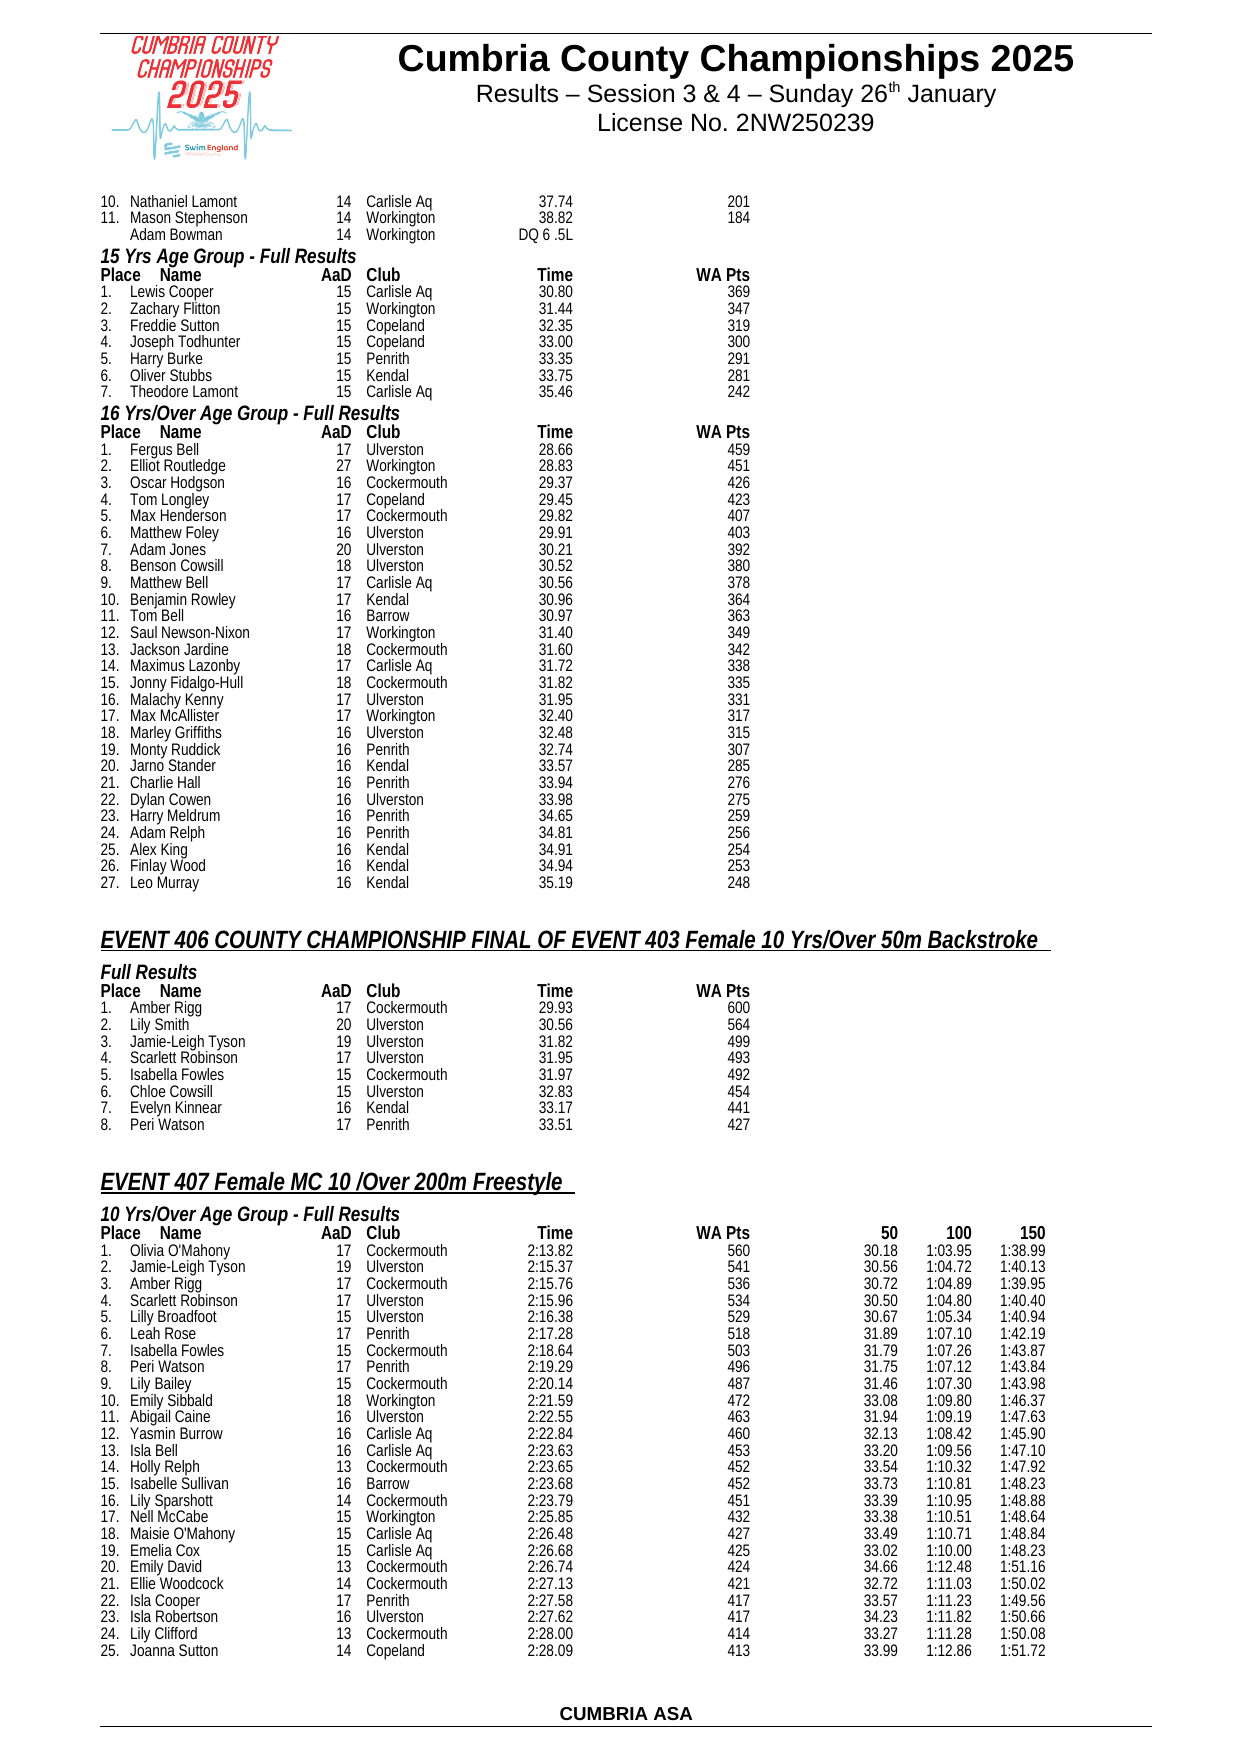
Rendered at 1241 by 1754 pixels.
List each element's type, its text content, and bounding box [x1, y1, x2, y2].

text 16. Malachy Kenny 17 Ulverston 31.95 331 [100, 692, 1152, 708]
text 16 Yrs/Over Age Group - Full Results [100, 401, 1152, 425]
text 10. Emily Sibbald 18 Workington 2:21.59 472 33.08 1:09.80 1:46.37 [100, 1393, 1152, 1409]
text 11. Tom Bell 16 Barrow 30.97 363 [100, 608, 1152, 625]
text EVENT 407 Female MC 10 /Over 200m Freestyle [100, 1167, 1152, 1196]
text 18. Marley Griffiths 16 Ulverston 32.48 315 [100, 725, 1152, 742]
text 14. Holly Relph 13 Cockermouth 2:23.65 452 33.54 1:10.32 1:47.92 [100, 1459, 1152, 1476]
text 25. Joanna Sutton 14 Copeland 2:28.09 413 33.99 1:12.86 1:51.72 [100, 1643, 1152, 1659]
text 11. Mason Stephenson 14 Workington 38.82 184 [100, 211, 1152, 227]
text 26. Finlay Wood 16 Kendal 34.94 253 [100, 858, 1152, 875]
text 10. Nathaniel Lamont 14 Carlisle Aq 37.74 201 [100, 194, 1152, 211]
text 3. Jamie-Leigh Tyson 19 Ulverston 31.82 499 [100, 1034, 1152, 1051]
text 15. Isabelle Sullivan 16 Barrow 2:23.68 452 33.73 1:10.81 1:48.23 [100, 1476, 1152, 1493]
text 13. Isla Bell 16 Carlisle Aq 2:23.63 453 33.20 1:09.56 1:47.10 [100, 1443, 1152, 1459]
text 16. Lily Sparshott 14 Cockermouth 2:23.79 451 33.39 1:10.95 1:48.88 [100, 1493, 1152, 1509]
text 11. Abigail Caine 16 Ulverston 2:22.55 463 31.94 1:09.19 1:47.63 [100, 1409, 1152, 1426]
text 9. Lily Bailey 15 Cockermouth 2:20.14 487 31.46 1:07.30 1:43.98 [100, 1376, 1152, 1393]
text 5. Isabella Fowles 15 Cockermouth 31.97 492 [100, 1067, 1152, 1084]
text 2. Lily Smith 20 Ulverston 30.56 564 [100, 1017, 1152, 1034]
text 25. Alex King 16 Kendal 34.91 254 [100, 842, 1152, 858]
text 5. Max Henderson 17 Cockermouth 29.82 407 [100, 508, 1152, 525]
text 12. Saul Newson-Nixon 17 Workington 31.40 349 [100, 625, 1152, 642]
text 15 Yrs Age Group - Full Results [100, 244, 1152, 268]
text Place Name AaD Club Time WA Pts [100, 425, 1152, 442]
text Full Results [100, 960, 1152, 984]
text 3. Oscar Hodgson 16 Cockermouth 29.37 426 [100, 475, 1152, 492]
text 24. Lily Clifford 13 Cockermouth 2:28.00 414 33.27 1:11.28 1:50.08 [100, 1626, 1152, 1643]
text 18. Maisie O'Mahony 15 Carlisle Aq 2:26.48 427 33.49 1:10.71 1:48.84 [100, 1526, 1152, 1543]
text 5. Harry Burke 15 Penrith 33.35 291 [100, 351, 1152, 368]
text 22. Isla Cooper 17 Penrith 2:27.58 417 33.57 1:11.23 1:49.56 [100, 1593, 1152, 1609]
text 9. Matthew Bell 17 Carlisle Aq 30.56 378 [100, 575, 1152, 592]
text Place Name AaD Club Time WA Pts [100, 268, 1152, 284]
text 1. Lewis Cooper 15 Carlisle Aq 30.80 369 [100, 284, 1152, 301]
text 1. Olivia O'Mahony 17 Cockermouth 2:13.82 560 30.18 1:03.95 1:38.99 [100, 1243, 1152, 1259]
text 15. Jonny Fidalgo-Hull 18 Cockermouth 31.82 335 [100, 675, 1152, 692]
text Place Name AaD Club Time WA Pts [100, 984, 1152, 1001]
text 21. Ellie Woodcock 14 Cockermouth 2:27.13 421 32.72 1:11.03 1:50.02 [100, 1576, 1152, 1593]
text 7. Adam Jones 20 Ulverston 30.21 392 [100, 542, 1152, 558]
text 19. Emelia Cox 15 Carlisle Aq 2:26.68 425 33.02 1:10.00 1:48.23 [100, 1543, 1152, 1559]
text 7. Evelyn Kinnear 16 Kendal 33.17 441 [100, 1101, 1152, 1117]
text 8. Peri Watson 17 Penrith 33.51 427 [100, 1117, 1152, 1134]
text 8. Benson Cowsill 18 Ulverston 30.52 380 [100, 558, 1152, 575]
text 6. Chloe Cowsill 15 Ulverston 32.83 454 [100, 1084, 1152, 1101]
text 1. Amber Rigg 17 Cockermouth 29.93 600 [100, 1001, 1152, 1017]
text 2. Zachary Flitton 15 Workington 31.44 347 [100, 301, 1152, 318]
text 23. Isla Robertson 16 Ulverston 2:27.62 417 34.23 1:11.82 1:50.66 [100, 1609, 1152, 1626]
text 6. Matthew Foley 16 Ulverston 29.91 403 [100, 525, 1152, 542]
text 17. Max McAllister 17 Workington 32.40 317 [100, 708, 1152, 725]
text 6. Oliver Stubbs 15 Kendal 33.75 281 [100, 368, 1152, 384]
text 1. Fergus Bell 17 Ulverston 28.66 459 [100, 442, 1152, 458]
text 19. Monty Ruddick 16 Penrith 32.74 307 [100, 742, 1152, 758]
text 4. Tom Longley 17 Copeland 29.45 423 [100, 492, 1152, 508]
text 3. Amber Rigg 17 Cockermouth 2:15.76 536 30.72 1:04.89 1:39.95 [100, 1276, 1152, 1293]
text 6. Leah Rose 17 Penrith 2:17.28 518 31.89 1:07.10 1:42.19 [100, 1326, 1152, 1343]
text 2. Elliot Routledge 27 Workington 28.83 451 [100, 458, 1152, 475]
text 7. Theodore Lamont 15 Carlisle Aq 35.46 242 [100, 384, 1152, 401]
text 21. Charlie Hall 16 Penrith 33.94 276 [100, 775, 1152, 792]
text 23. Harry Meldrum 16 Penrith 34.65 259 [100, 808, 1152, 825]
text 8. Peri Watson 17 Penrith 2:19.29 496 31.75 1:07.12 1:43.84 [100, 1359, 1152, 1376]
text 4. Scarlett Robinson 17 Ulverston 31.95 493 [100, 1051, 1152, 1067]
text 20. Emily David 13 Cockermouth 2:26.74 424 34.66 1:12.48 1:51.16 [100, 1559, 1152, 1576]
text 3. Freddie Sutton 15 Copeland 32.35 319 [100, 318, 1152, 334]
text 12. Yasmin Burrow 16 Carlisle Aq 2:22.84 460 32.13 1:08.42 1:45.90 [100, 1426, 1152, 1443]
text 7. Isabella Fowles 15 Cockermouth 2:18.64 503 31.79 1:07.26 1:43.87 [100, 1343, 1152, 1359]
text 17. Nell McCabe 15 Workington 2:25.85 432 33.38 1:10.51 1:48.64 [100, 1509, 1152, 1526]
text 22. Dylan Cowen 16 Ulverston 33.98 275 [100, 792, 1152, 808]
text 24. Adam Relph 16 Penrith 34.81 256 [100, 825, 1152, 842]
text 14. Maximus Lazonby 17 Carlisle Aq 31.72 338 [100, 658, 1152, 675]
text Place Name AaD Club Time WA Pts 50 100 150 [100, 1226, 1152, 1243]
text 20. Jarno Stander 16 Kendal 33.57 285 [100, 758, 1152, 775]
text 5. Lilly Broadfoot 15 Ulverston 2:16.38 529 30.67 1:05.34 1:40.94 [100, 1309, 1152, 1326]
text 4. Joseph Todhunter 15 Copeland 33.00 300 [100, 334, 1152, 351]
text 4. Scarlett Robinson 17 Ulverston 2:15.96 534 30.50 1:04.80 1:40.40 [100, 1293, 1152, 1309]
text 2. Jamie-Leigh Tyson 19 Ulverston 2:15.37 541 30.56 1:04.72 1:40.13 [100, 1259, 1152, 1276]
text 10 Yrs/Over Age Group - Full Results [100, 1202, 1152, 1226]
text 27. Leo Murray 16 Kendal 35.19 248 [100, 875, 1152, 892]
text Adam Bowman 14 Workington DQ 6 .5L [100, 227, 1152, 244]
text EVENT 406 COUNTY CHAMPIONSHIP FINAL OF EVENT 403 Female 10 Yrs/Over 50m Backstroke [100, 925, 1152, 954]
picture [111, 36, 292, 160]
text 10. Benjamin Rowley 17 Kendal 30.96 364 [100, 592, 1152, 608]
text 13. Jackson Jardine 18 Cockermouth 31.60 342 [100, 642, 1152, 658]
